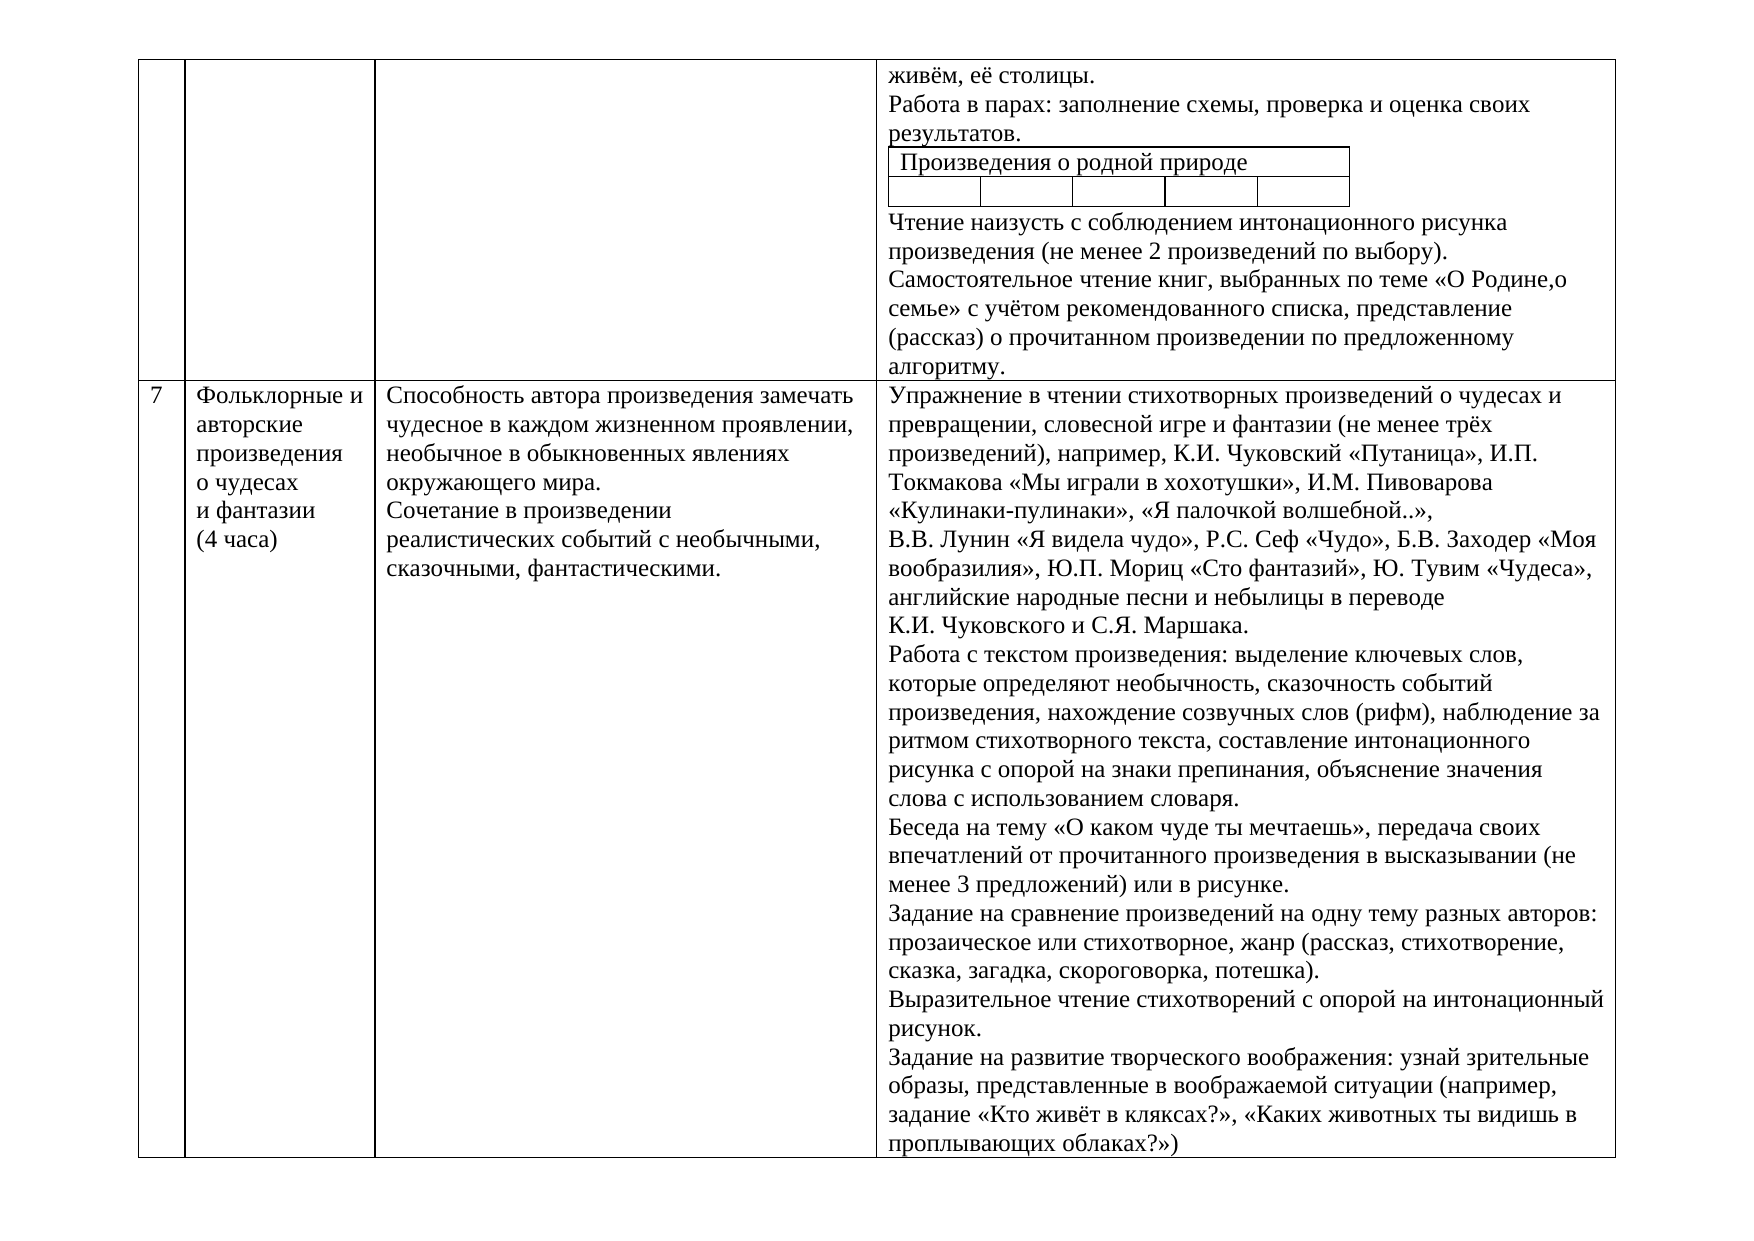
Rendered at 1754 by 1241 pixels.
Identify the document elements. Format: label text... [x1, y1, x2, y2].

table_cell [877, 381, 1615, 1157]
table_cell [186, 60, 374, 379]
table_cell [877, 60, 1615, 379]
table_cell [376, 60, 876, 379]
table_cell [376, 381, 876, 1157]
table_cell 7 [139, 381, 184, 1157]
table_cell 6 [139, 60, 184, 379]
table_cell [186, 381, 374, 1157]
